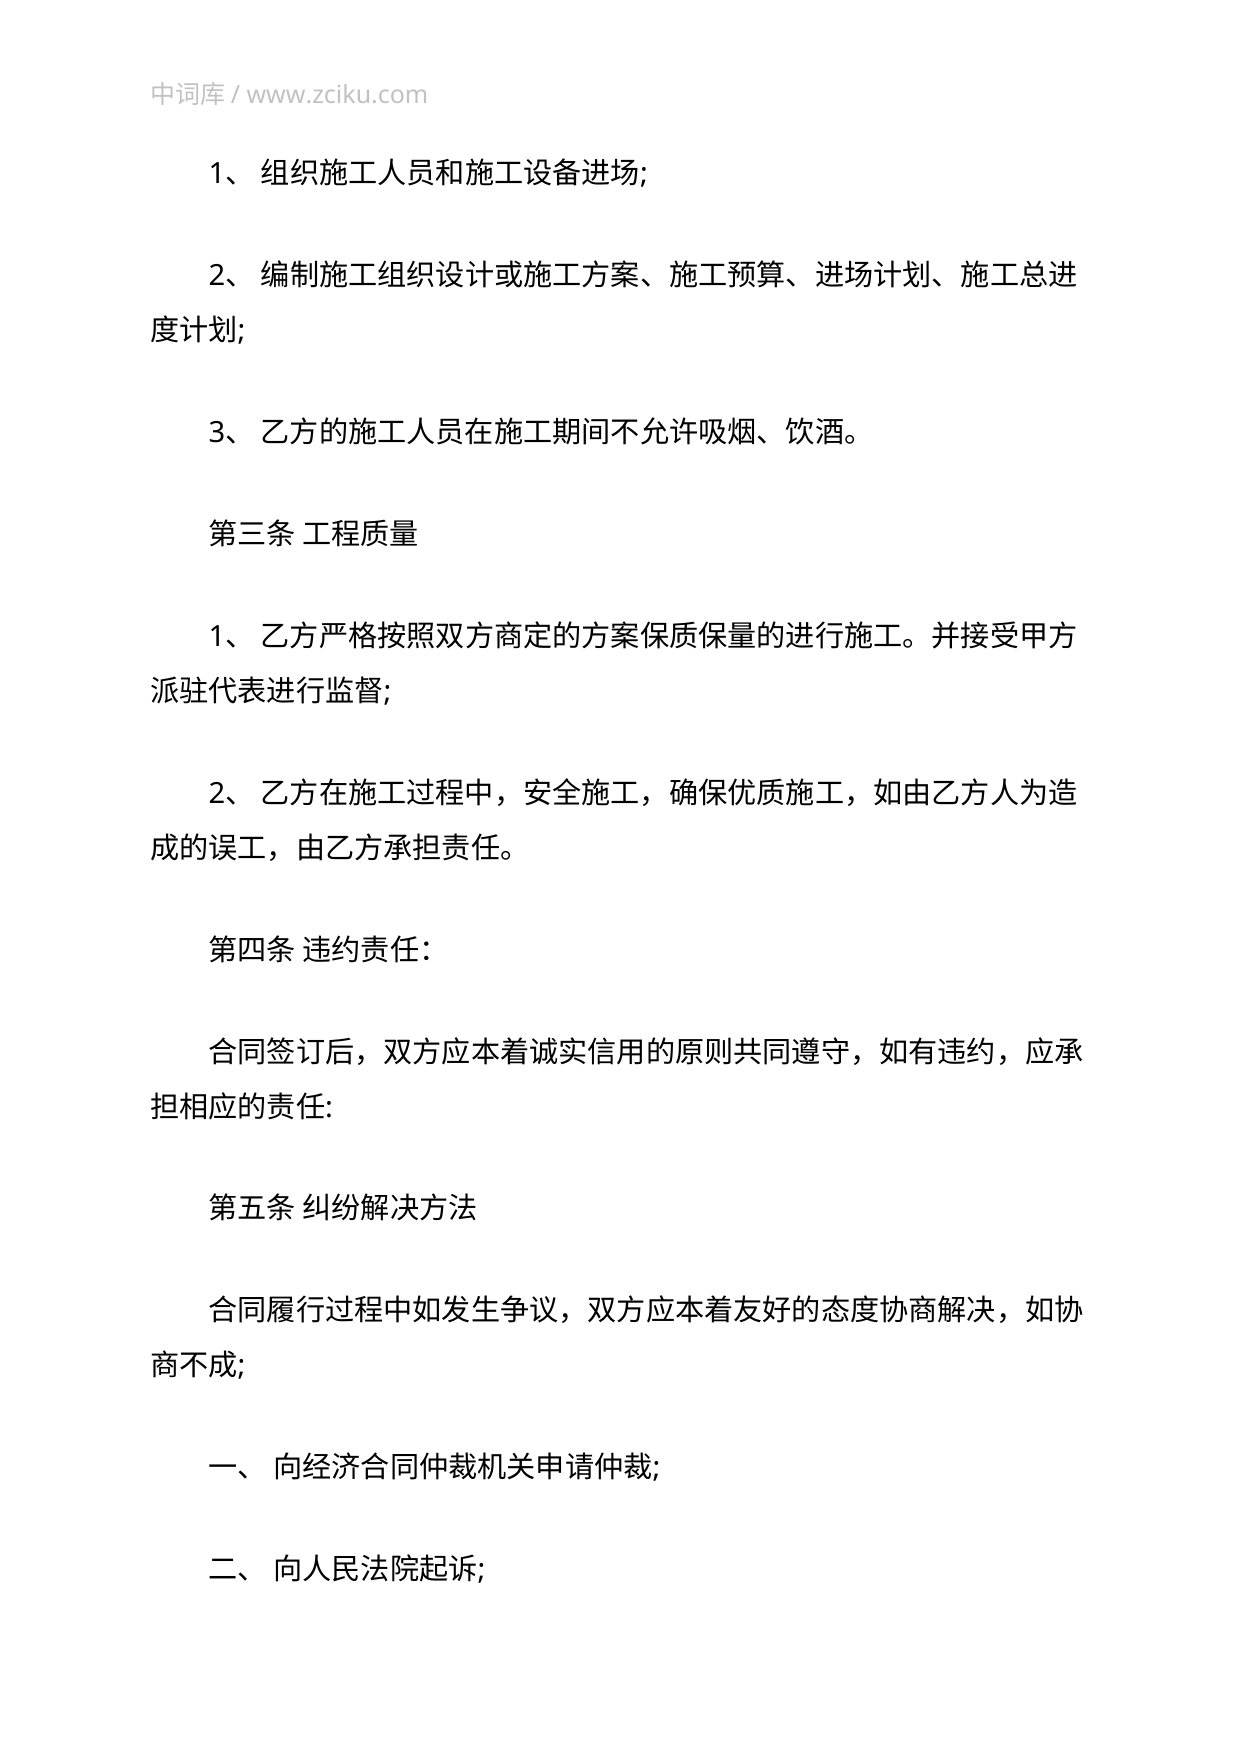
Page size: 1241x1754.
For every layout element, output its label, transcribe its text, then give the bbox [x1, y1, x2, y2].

text 1、 组织施工人员和施工设备进场; [150, 150, 1090, 192]
text 二、 向人民法院起诉; [150, 1546, 1090, 1588]
text 第四条 违约责任： [150, 926, 1090, 969]
text 合同履行过程中如发生争议，双方应本着友好的态度协商解决，如协商不成; [150, 1287, 1090, 1384]
text 第三条 工程质量 [150, 511, 1090, 553]
text 合同签订后，双方应本着诚实信用的原则共同遵守，如有违约，应承担相应的责任: [150, 1028, 1090, 1126]
text 2、 编制施工组织设计或施工方案、施工预算、进场计划、施工总进度计划; [150, 252, 1090, 349]
text 1、 乙方严格按照双方商定的方案保质保量的进行施工。并接受甲方派驻代表进行监督; [150, 613, 1090, 710]
text 2、 乙方在施工过程中，安全施工，确保优质施工，如由乙方人为造成的误工，由乙方承担责任。 [150, 770, 1090, 867]
text 3、 乙方的施工人员在施工期间不允许吸烟、饮酒。 [150, 409, 1090, 451]
text 第五条 纠纷解决方法 [150, 1185, 1090, 1227]
text 一、 向经济合同仲裁机关申请仲裁; [150, 1444, 1090, 1486]
